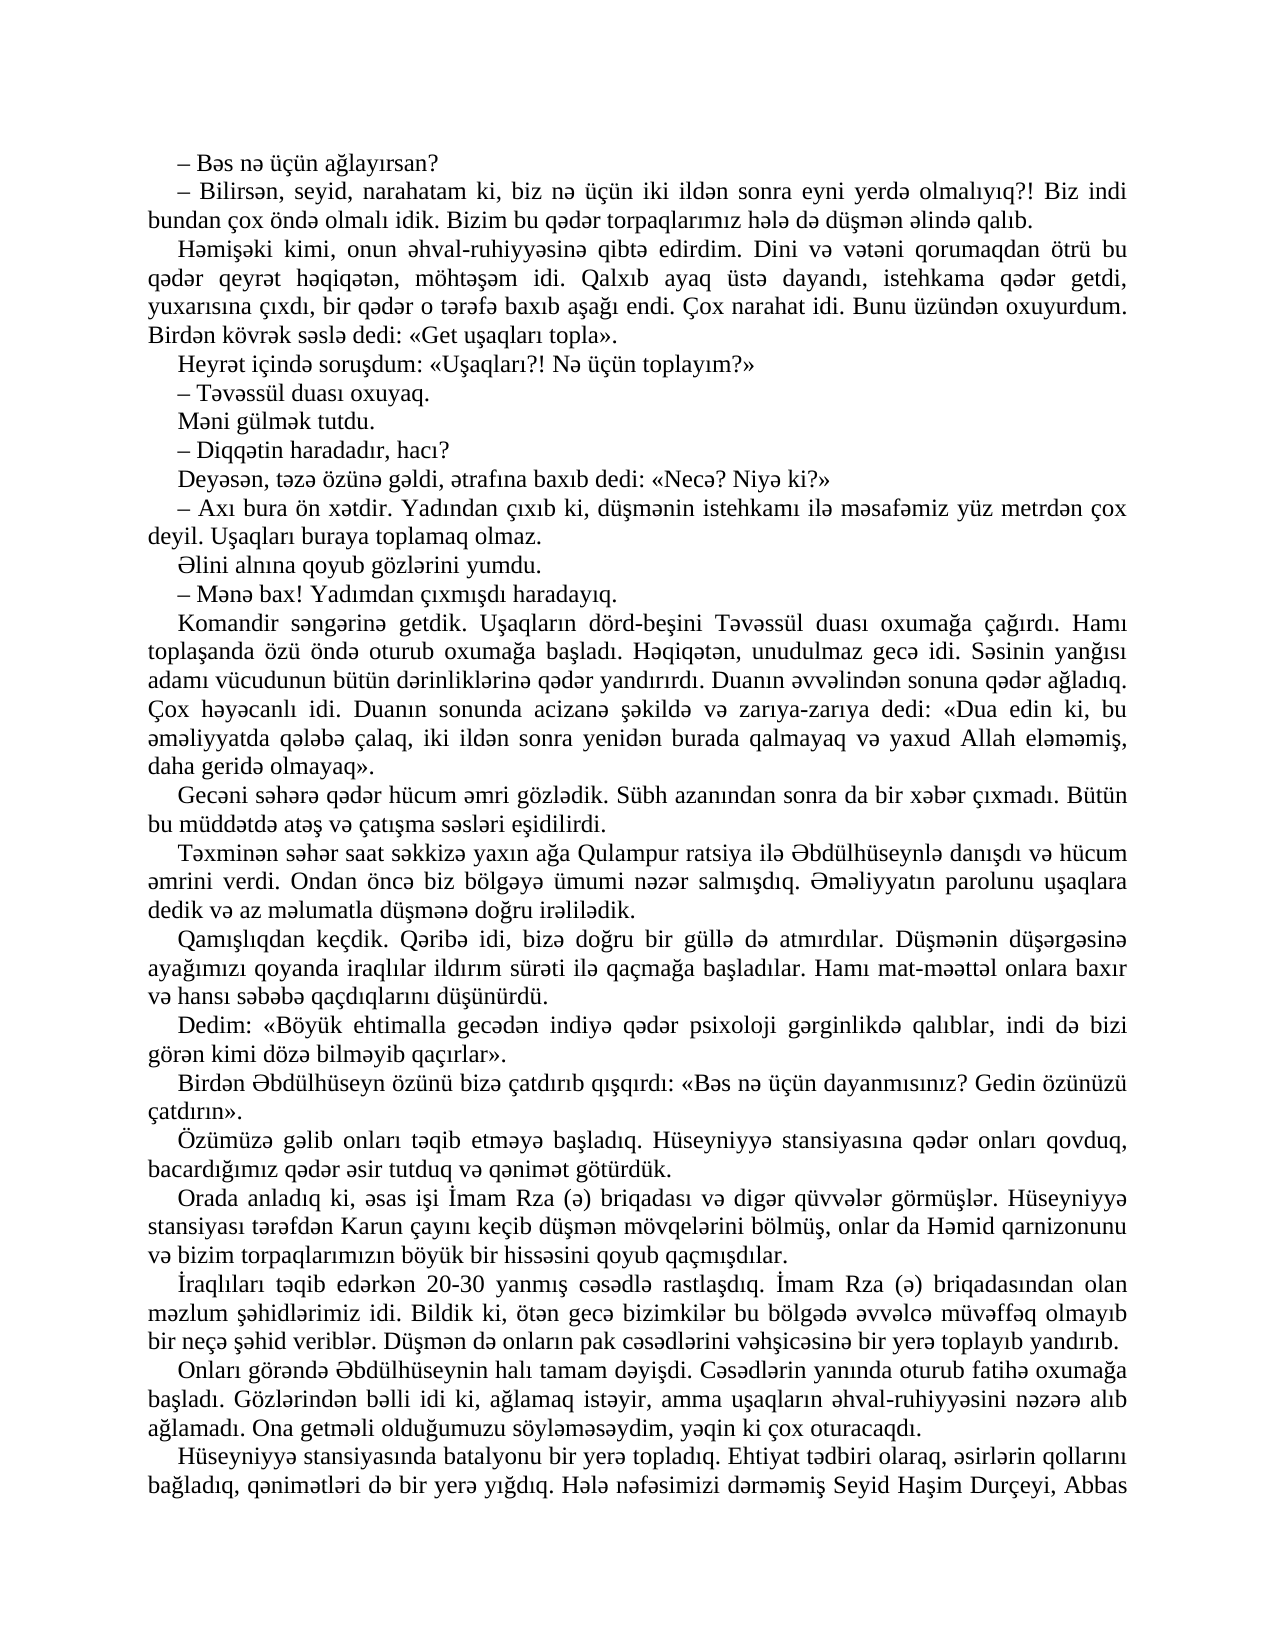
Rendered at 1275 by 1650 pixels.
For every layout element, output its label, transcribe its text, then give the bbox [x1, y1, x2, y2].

text Onları görəndə Əbdülhüseynin halı tamam dəyişdi. Cəsədlərin yanında oturub fatihə oxumağa başladı. Gözlərindən bəlli idi ki, ağlamaq istəyir, amma uşaqların əhval-ruhiyyəsini nəzərə alıb ağlamadı. Ona getməli olduğumuzu söyləməsəydim, yəqin ki çox oturacaqdı. [148, 1355, 1127, 1441]
text Məni gülmək tutdu. [148, 406, 1127, 435]
text – Axı bura ön xətdir. Yadından çıxıb ki, düşmənin istehkamı ilə məsafəmiz yüz metrdən çox deyil. Uşaqları buraya toplamaq olmaz. [148, 493, 1127, 550]
text Özümüzə gəlib onları təqib etməyə başladıq. Hüseyniyyə stansiyasına qədər onları qovduq, bacardığımız qədər əsir tutduq və qənimət götürdük. [148, 1125, 1127, 1183]
text – Bəs nə üçün ağlayırsan? [148, 148, 1127, 176]
text Təxminən səhər saat səkkizə yaxın ağa Qulampur ratsiya ilə Əbdülhüseynlə danışdı və hücum əmrini verdi. Ondan öncə biz bölgəyə ümumi nəzər salmışdıq. Əməliyyatın parolunu uşaqlara dedik və az məlumatla düşmənə doğru irəlilədik. [148, 838, 1127, 924]
text İraqlıları təqib edərkən 20-30 yanmış cəsədlə rastlaşdıq. İmam Rza (ə) briqadasından olan məzlum şəhidlərimiz idi. Bildik ki, ötən gecə bizimkilər bu bölgədə əvvəlcə müvəffəq olmayıb bir neçə şəhid veriblər. Düşmən də onların pak cəsədlərini vəhşicəsinə bir yerə toplayıb yandırıb. [148, 1269, 1127, 1355]
text Əlini alnına qoyub gözlərini yumdu. [148, 550, 1127, 579]
text Dedim: «Böyük ehtimalla gecədən indiyə qədər psixoloji gərginlikdə qalıblar, indi də bizi görən kimi dözə bilməyib qaçırlar». [148, 1010, 1127, 1068]
text Komandir səngərinə getdik. Uşaqların dörd-beşini Təvəssül duası oxumağa çağırdı. Hamı toplaşanda özü öndə oturub oxumağa başladı. Həqiqətən, unudulmaz gecə idi. Səsinin yanğısı adamı vücudunun bütün dərinliklərinə qədər yandırırdı. Duanın əvvəlindən sonuna qədər ağladıq. Çox həyəcanlı idi. Duanın sonunda acizanə şəkildə və zarıya-zarıya dedi: «Dua edin ki, bu əməliyyatda qələbə çalaq, iki ildən sonra yenidən burada qalmayaq və yaxud Allah eləməmiş, daha geridə olmayaq». [148, 608, 1127, 780]
text Həmişəki kimi, onun əhval-ruhiyyəsinə qibtə edirdim. Dini və vətəni qorumaqdan ötrü bu qədər qeyrət həqiqətən, möhtəşəm idi. Qalxıb ayaq üstə dayandı, istehkama qədər getdi, yuxarısına çıxdı, bir qədər o tərəfə baxıb aşağı endi. Çox narahat idi. Bunu üzündən oxuyurdum. Birdən kövrək səslə dedi: «Get uşaqları topla». [148, 234, 1127, 349]
text Gecəni səhərə qədər hücum əmri gözlədik. Sübh azanından sonra da bir xəbər çıxmadı. Bütün bu müddətdə atəş və çatışma səsləri eşidilirdi. [148, 780, 1127, 838]
text – Bilirsən, seyid, narahatam ki, biz nə üçün iki ildən sonra eyni yerdə olmalıyıq?! Biz indi bundan çox öndə olmalı idik. Bizim bu qədər torpaqlarımız hələ də düşmən əlində qalıb. [148, 176, 1127, 234]
text Heyrət içində soruşdum: «Uşaqları?! Nə üçün toplayım?» [148, 349, 1127, 378]
text – Diqqətin haradadır, hacı? [148, 435, 1127, 464]
text Deyəsən, təzə özünə gəldi, ətrafına baxıb dedi: «Necə? Niyə ki?» [148, 464, 1127, 493]
text Qamışlıqdan keçdik. Qəribə idi, bizə doğru bir güllə də atmırdılar. Düşmənin düşərgəsinə ayağımızı qoyanda iraqlılar ildırım sürəti ilə qaçmağa başladılar. Hamı mat-məəttəl onlara baxır və hansı səbəbə qaçdıqlarını düşünürdü. [148, 924, 1127, 1010]
text Birdən Əbdülhüseyn özünü bizə çatdırıb qışqırdı: «Bəs nə üçün dayanmısınız? Gedin özünüzü çatdırın». [148, 1068, 1127, 1125]
text Orada anladıq ki, əsas işi İmam Rza (ə) briqadası və digər qüvvələr görmüşlər. Hüseyniyyə stansiyası tərəfdən Karun çayını keçib düşmən mövqelərini bölmüş, onlar da Həmid qarnizonunu və bizim torpaqlarımızın böyük bir hissəsini qoyub qaçmışdılar. [148, 1183, 1127, 1269]
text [148, 1441, 1127, 1499]
text – Təvəssül duası oxuyaq. [148, 378, 1127, 406]
text – Mənə bax! Yadımdan çıxmışdı haradayıq. [148, 579, 1127, 608]
